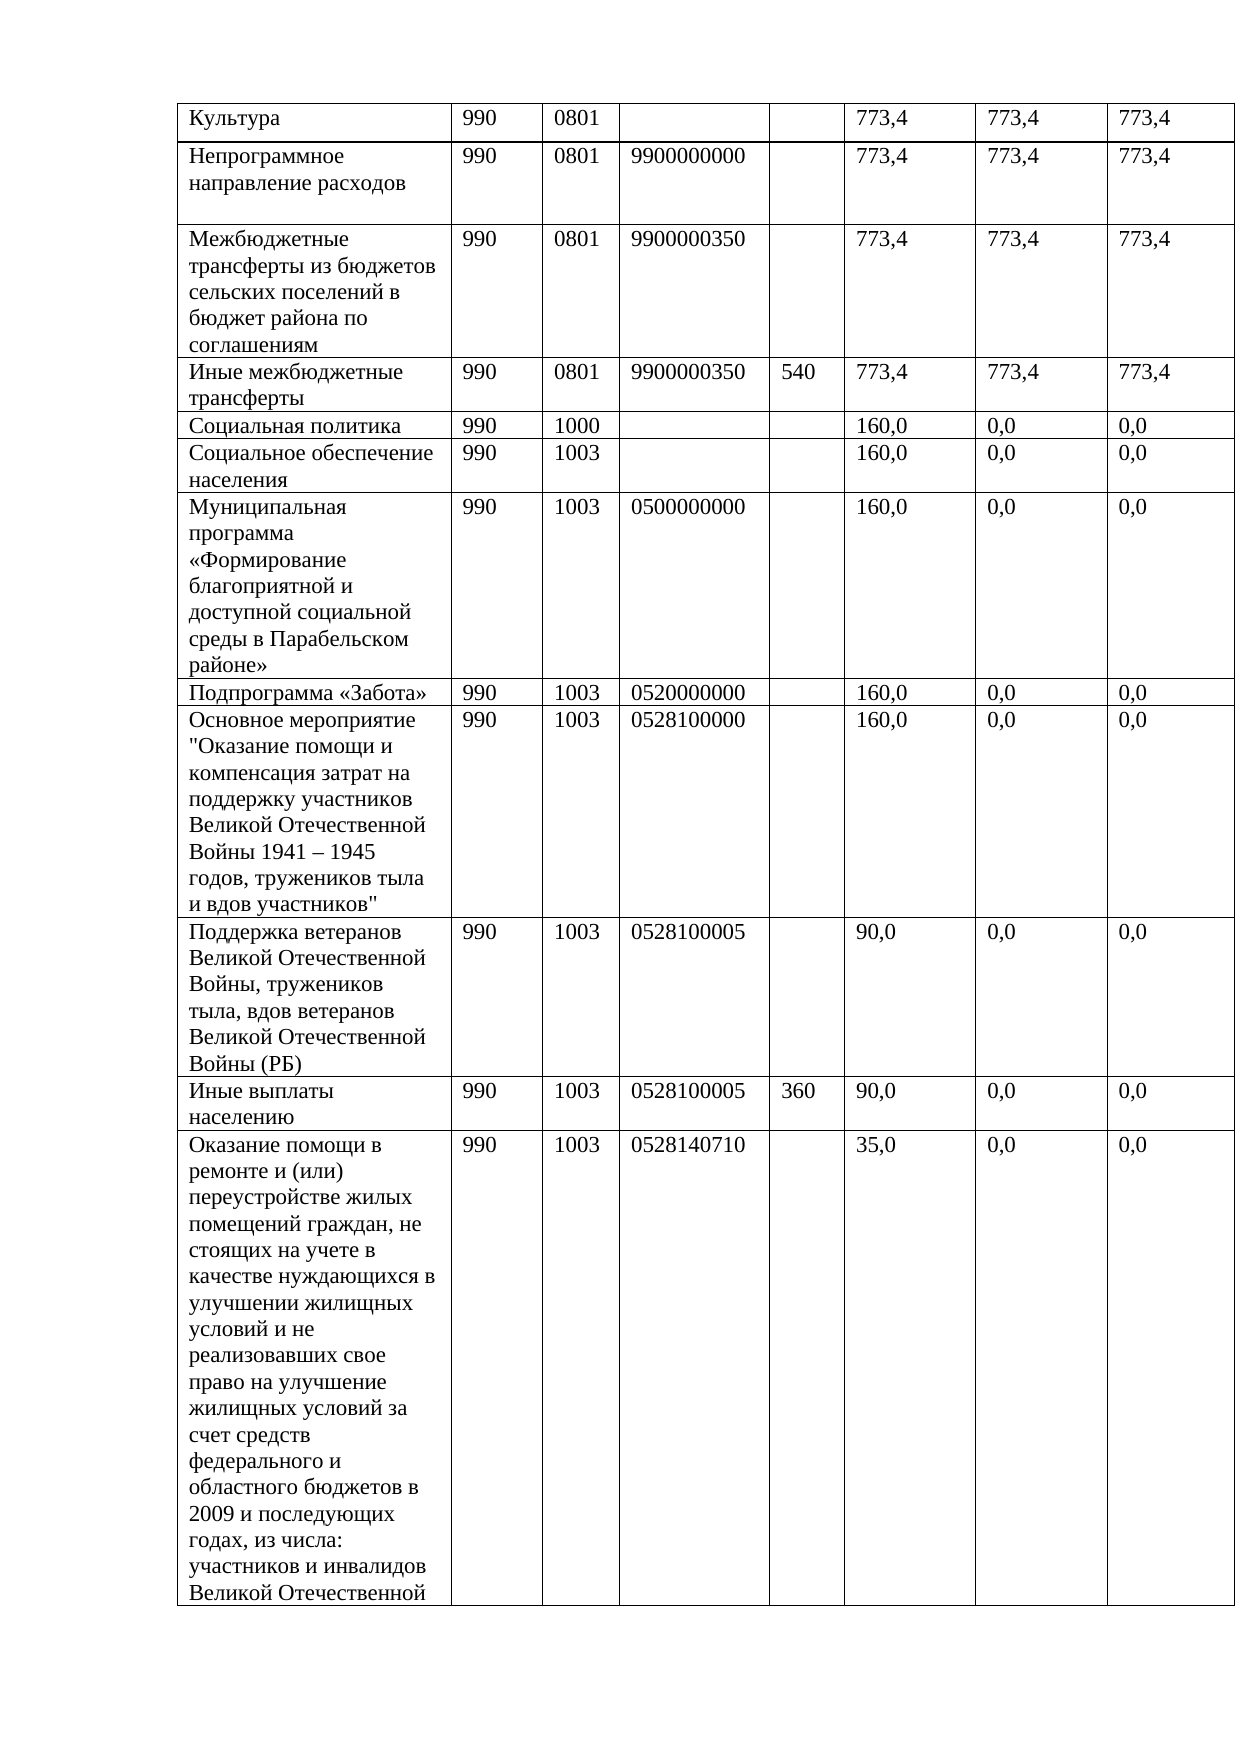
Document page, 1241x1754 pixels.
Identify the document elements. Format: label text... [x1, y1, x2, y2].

table_cell 0801 [543, 104, 619, 141]
table_cell [770, 1131, 844, 1605]
table_cell 0,0 [1108, 706, 1234, 917]
table_cell 990 [452, 358, 542, 411]
table_cell [620, 104, 769, 141]
table_cell 0801 [543, 225, 619, 357]
table_cell 990 [452, 104, 542, 141]
table_cell 0,0 [976, 493, 1107, 677]
table_cell 0801 [543, 358, 619, 411]
table_cell 9900000350 [620, 358, 769, 411]
table_cell 990 [452, 143, 542, 224]
table_cell 0,0 [976, 679, 1107, 705]
table_cell 0528100005 [620, 1077, 769, 1130]
table_cell 1003 [543, 439, 619, 492]
table_cell 0,0 [976, 439, 1107, 492]
table_cell 773,4 [845, 225, 975, 357]
table_cell 773,4 [1108, 358, 1234, 411]
table_cell 0,0 [1108, 679, 1234, 705]
table_cell [770, 493, 844, 677]
table_cell Основное мероприятие "Оказание помощи и компенсация затрат на поддержку участников Великой Отечественной Войны 1941 – 1945 годов, тружеников тыла и вдов участников" [178, 706, 451, 917]
table_cell [770, 706, 844, 917]
table_cell [770, 439, 844, 492]
table_cell 160,0 [845, 412, 975, 438]
table_cell Культура [178, 104, 451, 141]
table_cell 990 [452, 706, 542, 917]
table_cell 0528100000 [620, 706, 769, 917]
table_cell 773,4 [976, 225, 1107, 357]
table_cell [770, 225, 844, 357]
table_cell Муниципальная программа «Формирование благоприятной и доступной социальной среды в Парабельском районе» [178, 493, 451, 677]
table_cell 0,0 [976, 412, 1107, 438]
table_cell 990 [452, 1077, 542, 1130]
table_cell 0,0 [1108, 493, 1234, 677]
table_cell Социальная политика [178, 412, 451, 438]
table_cell 773,4 [845, 358, 975, 411]
table_cell 773,4 [845, 143, 975, 224]
table_cell 990 [452, 225, 542, 357]
table_cell 9900000350 [620, 225, 769, 357]
table_cell 773,4 [976, 143, 1107, 224]
table_cell 0528140710 [620, 1131, 769, 1605]
table_cell 1003 [543, 679, 619, 705]
table_cell 1003 [543, 706, 619, 917]
table_cell [770, 679, 844, 705]
table_cell 990 [452, 679, 542, 705]
table_cell Подпрограмма «Забота» [178, 679, 451, 705]
table_cell 0,0 [1108, 412, 1234, 438]
table_cell 1003 [543, 1131, 619, 1605]
table_cell 9900000000 [620, 143, 769, 224]
table_cell 1000 [543, 412, 619, 438]
table_cell 0,0 [976, 918, 1107, 1076]
table_cell 0,0 [1108, 1077, 1234, 1130]
table_cell [620, 412, 769, 438]
table_cell 990 [452, 1131, 542, 1605]
table_cell 773,4 [845, 104, 975, 141]
table_cell Иные межбюджетные трансферты [178, 358, 451, 411]
table_cell [770, 143, 844, 224]
table_cell 90,0 [845, 918, 975, 1076]
table_cell 990 [452, 439, 542, 492]
table_cell 773,4 [1108, 225, 1234, 357]
table_cell 160,0 [845, 439, 975, 492]
table_cell 0,0 [976, 706, 1107, 917]
table_cell 160,0 [845, 706, 975, 917]
table_cell Иные выплаты населению [178, 1077, 451, 1130]
table_cell [620, 439, 769, 492]
table_cell [770, 104, 844, 141]
table_cell 0,0 [1108, 439, 1234, 492]
table_cell 0801 [543, 143, 619, 224]
table_cell 990 [452, 918, 542, 1076]
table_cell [178, 1131, 451, 1605]
table_cell 0,0 [1108, 918, 1234, 1076]
table_cell [770, 412, 844, 438]
table_cell 990 [452, 493, 542, 677]
table_cell 0528100005 [620, 918, 769, 1076]
table_cell [770, 918, 844, 1076]
table_cell Непрограммное направление расходов [178, 143, 451, 224]
table_cell 1003 [543, 1077, 619, 1130]
table_cell 90,0 [845, 1077, 975, 1130]
table_cell 160,0 [845, 679, 975, 705]
table_cell Социальное обеспечение населения [178, 439, 451, 492]
table_cell 773,4 [976, 104, 1107, 141]
table_cell 360 [770, 1077, 844, 1130]
table_cell 773,4 [976, 358, 1107, 411]
table_cell 990 [452, 412, 542, 438]
table_cell 773,4 [1108, 104, 1234, 141]
table_cell 160,0 [845, 493, 975, 677]
table_cell 0520000000 [620, 679, 769, 705]
table_cell 540 [770, 358, 844, 411]
table_cell 1003 [543, 918, 619, 1076]
table_cell 0,0 [976, 1077, 1107, 1130]
table_cell 1003 [543, 493, 619, 677]
table_cell 0,0 [1108, 1131, 1234, 1605]
table_cell 773,4 [1108, 143, 1234, 224]
table_cell 35,0 [845, 1131, 975, 1605]
table_cell Поддержка ветеранов Великой Отечественной Войны, тружеников тыла, вдов ветеранов Великой Отечественной Войны (РБ) [178, 918, 451, 1076]
table_cell 0500000000 [620, 493, 769, 677]
table_cell Межбюджетные трансферты из бюджетов сельских поселений в бюджет района по соглашениям [178, 225, 451, 357]
table_cell 0,0 [976, 1131, 1107, 1605]
